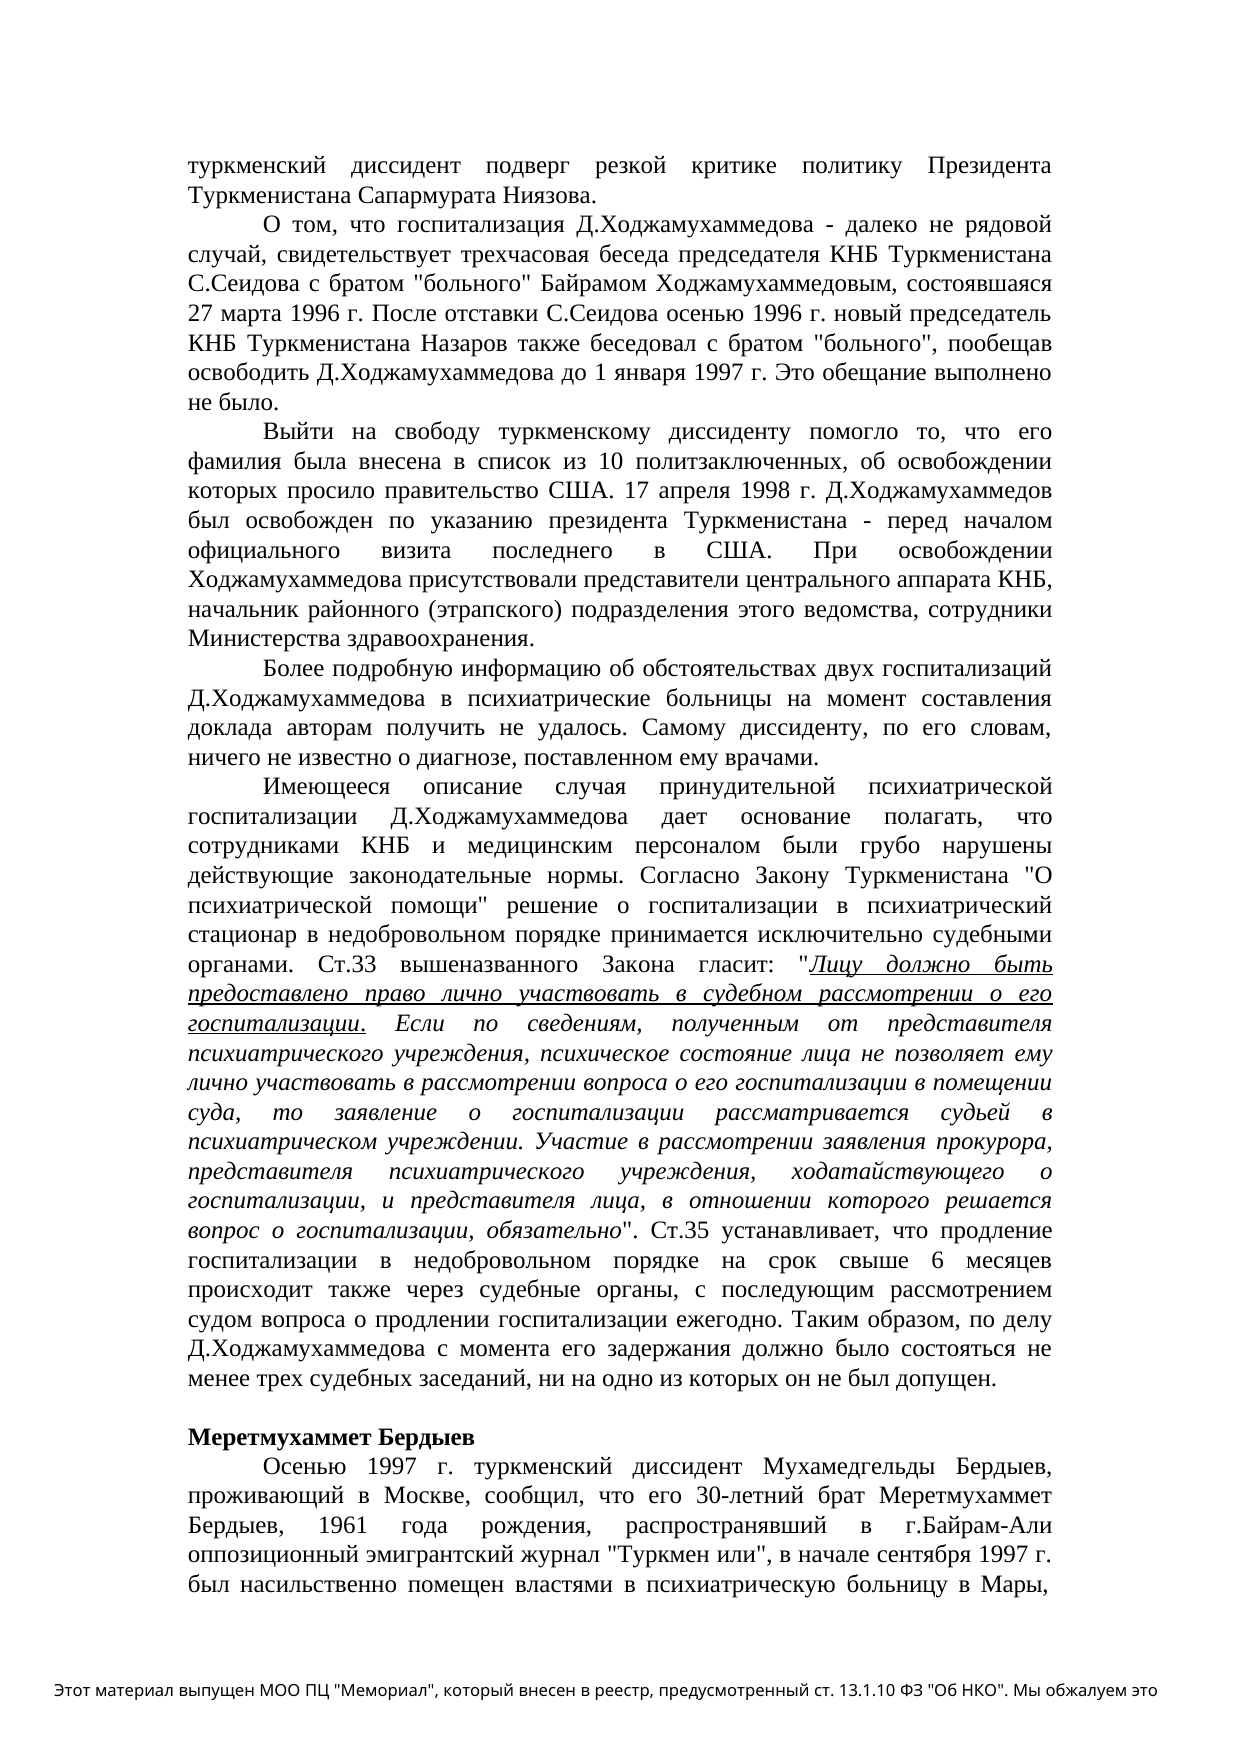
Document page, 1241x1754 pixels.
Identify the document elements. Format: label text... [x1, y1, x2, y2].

text Выйти на свободу туркменскому диссиденту помогло то, что его фамилия была внесена в список из 10 политзаключенных, об освобождении которых просило правительство США. 17 апреля 1998 г. Д.Ходжамухаммедов был освобожден по указанию президента Туркменистана - перед началом официального визита последнего в США. При освобождении Ходжамухаммедова присутствовали представители центрального аппарата КНБ, начальник районного (этрапского) подразделения этого ведомства, сотрудники Министерства здравоохранения. [188, 416, 1053, 652]
text туркменский диссидент подверг резкой критике политику Президента Туркменистана Сапармурата Ниязова. [188, 150, 1052, 208]
text Имеющееся описание случая принудительной психиатрической госпитализации Д.Ходжамухаммедова дает основание полагать, что сотрудниками КНБ и медицинским персоналом были грубо нарушены действующие законодательные нормы. Согласно Закону Туркменистана "О психиатрической помощи" решение о госпитализации в психиатрический стационар в недобровольном порядке принимается исключительно судебными органами. Ст.33 вышеназванного Закона гласит: "Лицу должно быть предоставлено право лично участвовать в судебном рассмотрении о его госпитализации. Если по сведениям, полученным от представителя психиатрического учреждения, психическое состояние лица не позволяет ему лично участвовать в рассмотрении вопроса о его госпитализации в помещении суда, то заявление о госпитализации рассматривается судьей в психиатрическом учреждении. Участие в рассмотрении заявления прокурора, представителя психиатрического учреждения, ходатайствующего о госпитализации, и представителя лица, в отношении которого решается вопрос о госпитализации, обязательно". Ст.35 устанавливает, что продление госпитализации в недобровольном порядке на срок свыше 6 месяцев происходит также через судебные органы, с последующим рассмотрением судом вопроса о продлении госпитализации ежегодно. Таким образом, по делу Д.Ходжамухаммедова с момента его задержания должно было состояться не менее трех судебных заседаний, ни на одно из которых он не был допущен. [188, 771, 1053, 1003]
subtitle Меретмухаммет Бердыев [188, 1422, 1063, 1451]
text Более подробную информацию об обстоятельствах двух госпитализаций Д.Ходжамухаммедова в психиатрические больницы на момент составления доклада авторам получить не удалось. Самому диссиденту, по его словам, ничего не известно о диагнозе, поставленном ему врачами. [188, 653, 1053, 771]
text О том, что госпитализация Д.Ходжамухаммедова - далеко не рядовой случай, свидетельствует трехчасовая беседа председателя КНБ Туркменистана С.Сеидова с братом "больного" Байрамом Ходжамухаммедовым, состоявшаяся 27 марта 1996 г. После отставки С.Сеидова осенью 1996 г. новый председатель КНБ Туркменистана Назаров также беседовал с братом "больного", пообещав освободить Д.Ходжамухаммедова до 1 января 1997 г. Это обещание выполнено не было. [188, 209, 1053, 416]
text Осенью 1997 г. туркменский диссидент Мухамедгельды Бердыев, проживающий в Москве, сообщил, что его 30-летний брат Меретмухаммет Бердыев, 1961 года рождения, распространявший в г.Байрам-Али оппозиционный эмигрантский журнал "Туркмен или", в начале сентября 1997 г. был насильственно помещен властями в психиатрическую больницу в Мары, [188, 1451, 1053, 1598]
text Имеющееся описание случая принудительной психиатрической госпитализации Д.Ходжамухаммедова дает основание полагать, что сотрудниками КНБ и медицинским персоналом были грубо нарушены действующие законодательные нормы. Согласно Закону Туркменистана "О психиатрической помощи" решение о госпитализации в психиатрический стационар в недобровольном порядке принимается исключительно судебными органами. Ст.33 вышеназванного Закона гласит: "Лицу должно быть предоставлено право лично участвовать в судебном рассмотрении о его госпитализации. Если по сведениям, полученным от представителя психиатрического учреждения, психическое состояние лица не позволяет ему лично участвовать в рассмотрении вопроса о его госпитализации в помещении суда, то заявление о госпитализации рассматривается судьей в психиатрическом учреждении. Участие в рассмотрении заявления прокурора, представителя психиатрического учреждения, ходатайствующего о госпитализации, и представителя лица, в отношении которого решается вопрос о госпитализации, обязательно". Ст.35 устанавливает, что продление госпитализации в недобровольном порядке на срок свыше 6 месяцев происходит также через судебные органы, с последующим рассмотрением судом вопроса о продлении госпитализации ежегодно. Таким образом, по делу Д.Ходжамухаммедова с момента его задержания должно было состояться не менее трех судебных заседаний, ни на одно из которых он не был допущен. [188, 1005, 1053, 1392]
